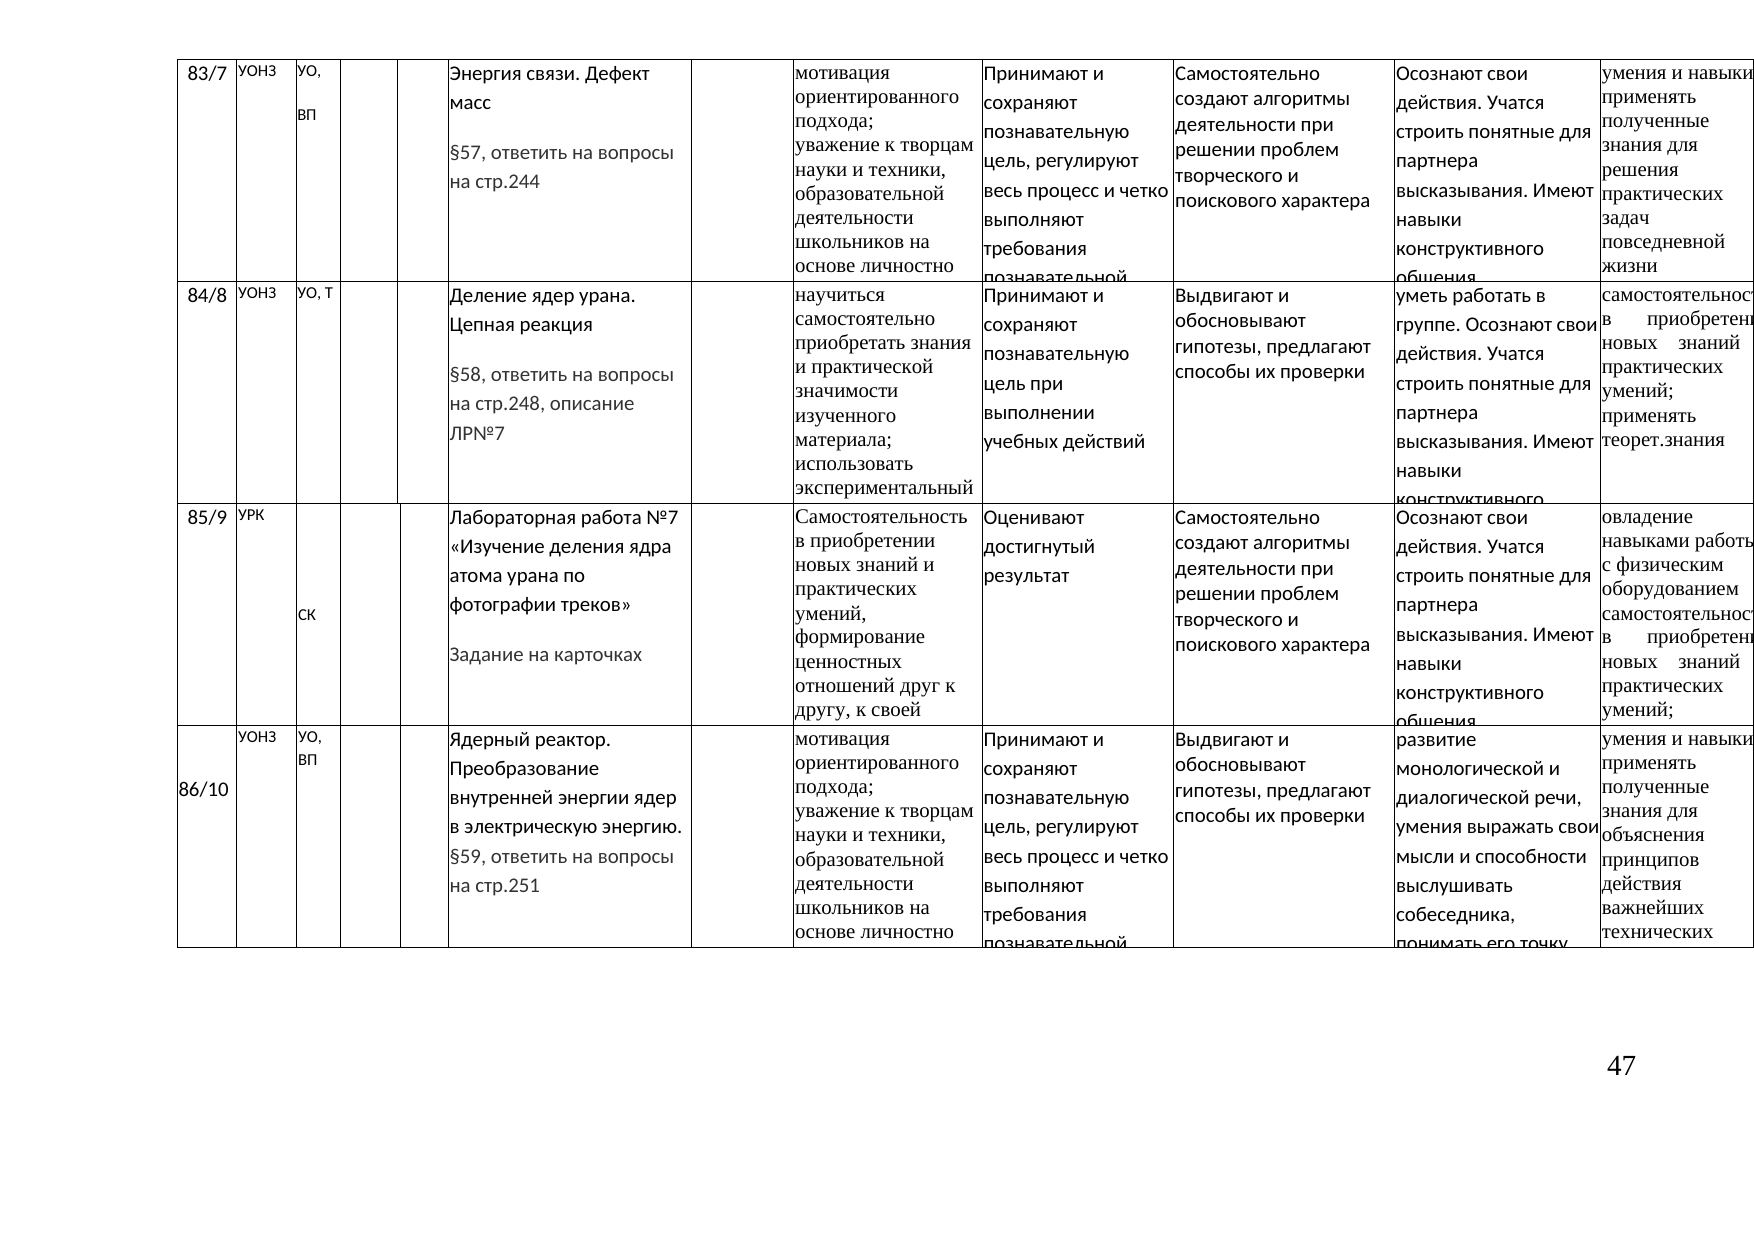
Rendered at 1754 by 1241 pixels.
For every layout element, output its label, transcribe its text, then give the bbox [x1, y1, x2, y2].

table_cell Осознают свои действия. Учатся строить понятные для партнера высказывания. Имеют навыки конструктивного общения, взаимопонимания. [1395, 504, 1600, 725]
table_cell Выдвигают и обосновывают гипотезы, предлагают способы их проверки [1174, 282, 1394, 503]
table_cell УРК [237, 504, 296, 725]
table_cell Лабораторная работа №7 «Изучение деления ядра атома урана по фотографии треков» Задание на карточках [449, 504, 691, 725]
table_cell самостоятельность в приобретении новых знаний и практических умений; применять теорет.знания [1601, 282, 1753, 503]
table_cell научиться самостоятельно приобретать знания и практической значимости изученного материала; использовать экспериментальный метод исследования; уважительно [794, 282, 982, 503]
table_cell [1395, 726, 1600, 947]
table_cell уметь работать в группе. Осознают свои действия. Учатся строить понятные для партнера высказывания. Имеют навыки конструктивного общения, взаимопонимания. [1395, 282, 1600, 503]
table_cell [692, 504, 793, 725]
table_cell овладение навыками работы с физическим оборудованием самостоятельность в приобретении новых знаний и практических умений; [1601, 504, 1753, 725]
table_cell [401, 504, 448, 725]
table_cell [692, 282, 793, 503]
table_cell [341, 726, 400, 947]
table_cell 85/9 [178, 504, 236, 725]
table_cell умения и навыки применять полученные знания для объяснения принципов действия важнейших технических устройств [1601, 726, 1753, 947]
table_cell Осознают свои действия. Учатся строить понятные для партнера высказывания. Имеют навыки конструктивного общения, [1395, 60, 1600, 281]
table_cell [692, 726, 793, 947]
table_cell СК [297, 504, 340, 725]
table_cell Ядерный реактор. Преобразование внутренней энергии ядер в электрическую энергию. §59, ответить на вопросы на стр.251 [449, 726, 691, 947]
table_cell Энергия связи. Дефект масс §57, ответить на вопросы на стр.244 [449, 60, 691, 281]
table_cell Деление ядер урана. Цепная реакция §58, ответить на вопросы на стр.248, описание ЛР№7 [449, 282, 691, 503]
table_cell 86/10 [178, 726, 236, 947]
table_cell УО, ВП [297, 60, 340, 281]
table_cell Принимают и сохраняют познавательную цель при выполнении учебных действий [983, 282, 1173, 503]
table_cell УОНЗ [237, 726, 296, 947]
table_cell умения и навыки применять полученные знания для решения практических задач повседневной жизни [1601, 60, 1753, 281]
table_cell [341, 282, 397, 503]
table_cell Выдвигают и обосновывают гипотезы, предлагают способы их проверки [1174, 726, 1394, 947]
table_cell мотивация ориентированного подхода; уважение к творцам науки и техники, образовательной деятельности школьников на основе личностно [794, 726, 982, 947]
table_cell Самостоятельно создают алгоритмы деятельности при решении проблем творческого и поискового характера [1174, 504, 1394, 725]
table_cell Самостоятельно создают алгоритмы деятельности при решении проблем творческого и поискового характера [1174, 60, 1394, 281]
table_cell УОНЗ [237, 282, 296, 503]
table_cell УО, Т [297, 282, 340, 503]
table_cell [398, 282, 448, 503]
table_cell УО, ВП [297, 726, 340, 947]
table_cell [398, 60, 448, 281]
table_cell [341, 504, 400, 725]
table_cell УОНЗ [237, 60, 296, 281]
table_cell [692, 60, 793, 281]
table_cell [401, 726, 448, 947]
table_cell 83/7 [178, 60, 236, 281]
table_cell 84/8 [178, 282, 236, 503]
table_cell Оценивают достигнутый результат [983, 504, 1173, 725]
table_cell Самостоятельность в приобретении новых знаний и практических умений, формирование ценностных отношений друг к другу, к своей жизни. [794, 504, 982, 725]
table_cell Принимают и сохраняют познавательную цель, регулируют весь процесс и четко выполняют требования познавательной задачи [983, 60, 1173, 281]
table_cell мотивация ориентированного подхода; уважение к творцам науки и техники, образовательной деятельности школьников на основе личностно [794, 60, 982, 281]
table_cell [341, 60, 397, 281]
table_cell Принимают и сохраняют познавательную цель, регулируют весь процесс и четко выполняют требования познавательной задачи [983, 726, 1173, 947]
